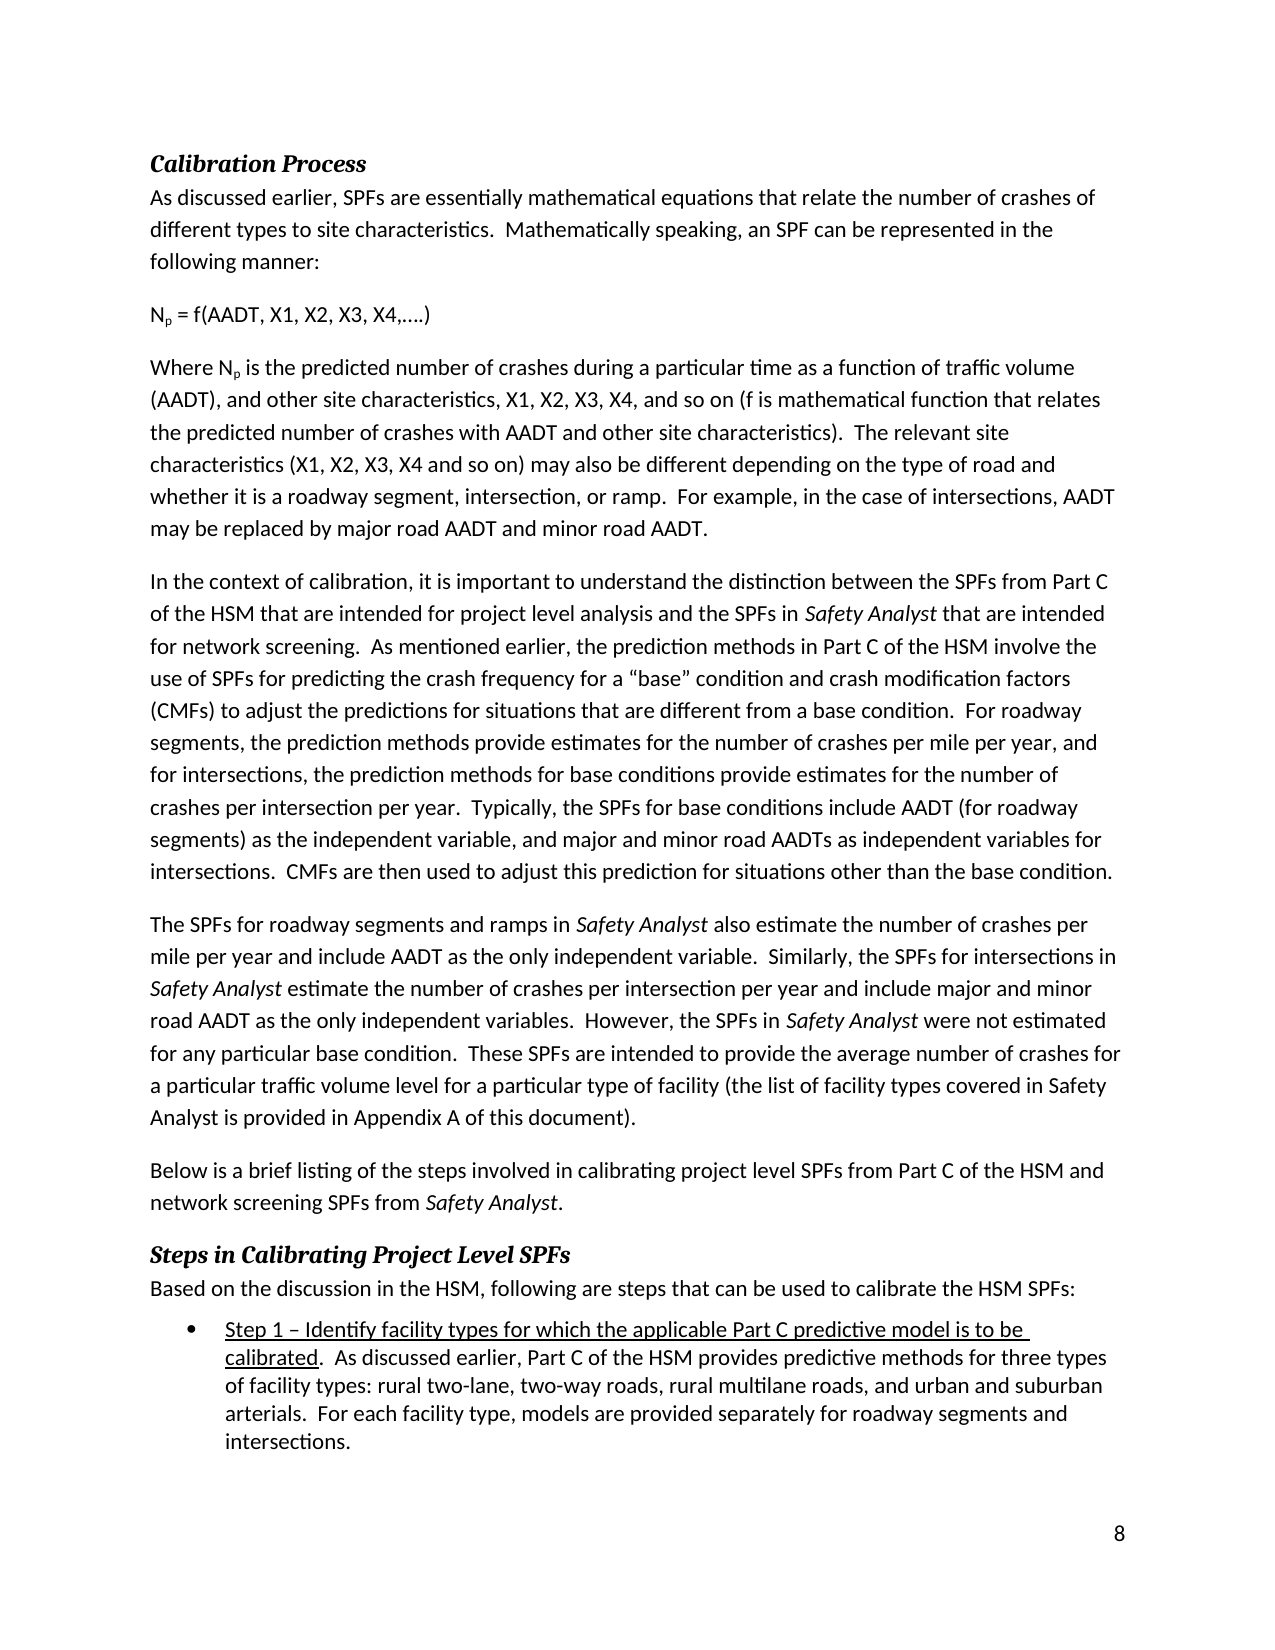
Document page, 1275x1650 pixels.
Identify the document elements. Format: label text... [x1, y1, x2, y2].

text Where Np is the predicted number of crashes during a particular time as a function of traffic volume (AADT), and other site characteristics, X1, X2, X3, X4, and so on (f is mathematical function that relates the predicted number of crashes with AADT and other site characteristics). The relevant site characteristics (X1, X2, X3, X4 and so on) may also be different depending on the type of road and whether it is a roadway segment, intersection, or ramp. For example, in the case of intersections, AADT may be replaced by major road AADT and minor road AADT. [150, 353, 1125, 542]
text The SPFs for roadway segments and ramps in Safety Analyst also estimate the number of crashes per mile per year and include AADT as the only independent variable. Similarly, the SPFs for intersections in Safety Analyst estimate the number of crashes per intersection per year and include major and minor road AADT as the only independent variables. However, the SPFs in Safety Analyst were not estimated for any particular base condition. These SPFs are intended to provide the average number of crashes for a particular traffic volume level for a particular type of facility (the list of facility types covered in Safety Analyst is provided in Appendix A of this document). [150, 910, 1125, 1131]
subtitle Calibration Process [150, 150, 1125, 179]
subtitle Steps in Calibrating Project Level SPFs [150, 1241, 1125, 1270]
text In the context of calibration, it is important to understand the distinction between the SPFs from Part C of the HSM that are intended for project level analysis and the SPFs in Safety Analyst that are intended for network screening. As mentioned earlier, the prediction methods in Part C of the HSM involve the use of SPFs for predicting the crash frequency for a “base” condition and crash modification factors (CMFs) to adjust the predictions for situations that are different from a base condition. For roadway segments, the prediction methods provide estimates for the number of crashes per mile per year, and for intersections, the prediction methods for base conditions provide estimates for the number of crashes per intersection per year. Typically, the SPFs for base conditions include AADT (for roadway segments) as the independent variable, and major and minor road AADTs as independent variables for intersections. CMFs are then used to adjust this prediction for situations other than the base condition. [150, 567, 1125, 885]
list Step 1 – Identify facility types for which the applicable Part C predictive model is to be calibrated. As discussed earlier, Part C of the HSM provides predictive methods for three types of facility types: rural two-lane, two-way roads, rural multilane roads, and urban and suburban arterials. For each facility type, models are provided separately for roadway segments and intersections. [187, 1315, 1125, 1455]
text Based on the discussion in the HSM, following are steps that can be used to calibrate the HSM SPFs: [150, 1274, 1125, 1302]
text As discussed earlier, SPFs are essentially mathematical equations that relate the number of crashes of different types to site characteristics. Mathematically speaking, an SPF can be represented in the following manner: [150, 183, 1125, 275]
text Np = f(AADT, X1, X2, X3, X4,….) [150, 300, 1125, 328]
text Below is a brief listing of the steps involved in calibrating project level SPFs from Part C of the HSM and network screening SPFs from Safety Analyst. [150, 1156, 1125, 1216]
